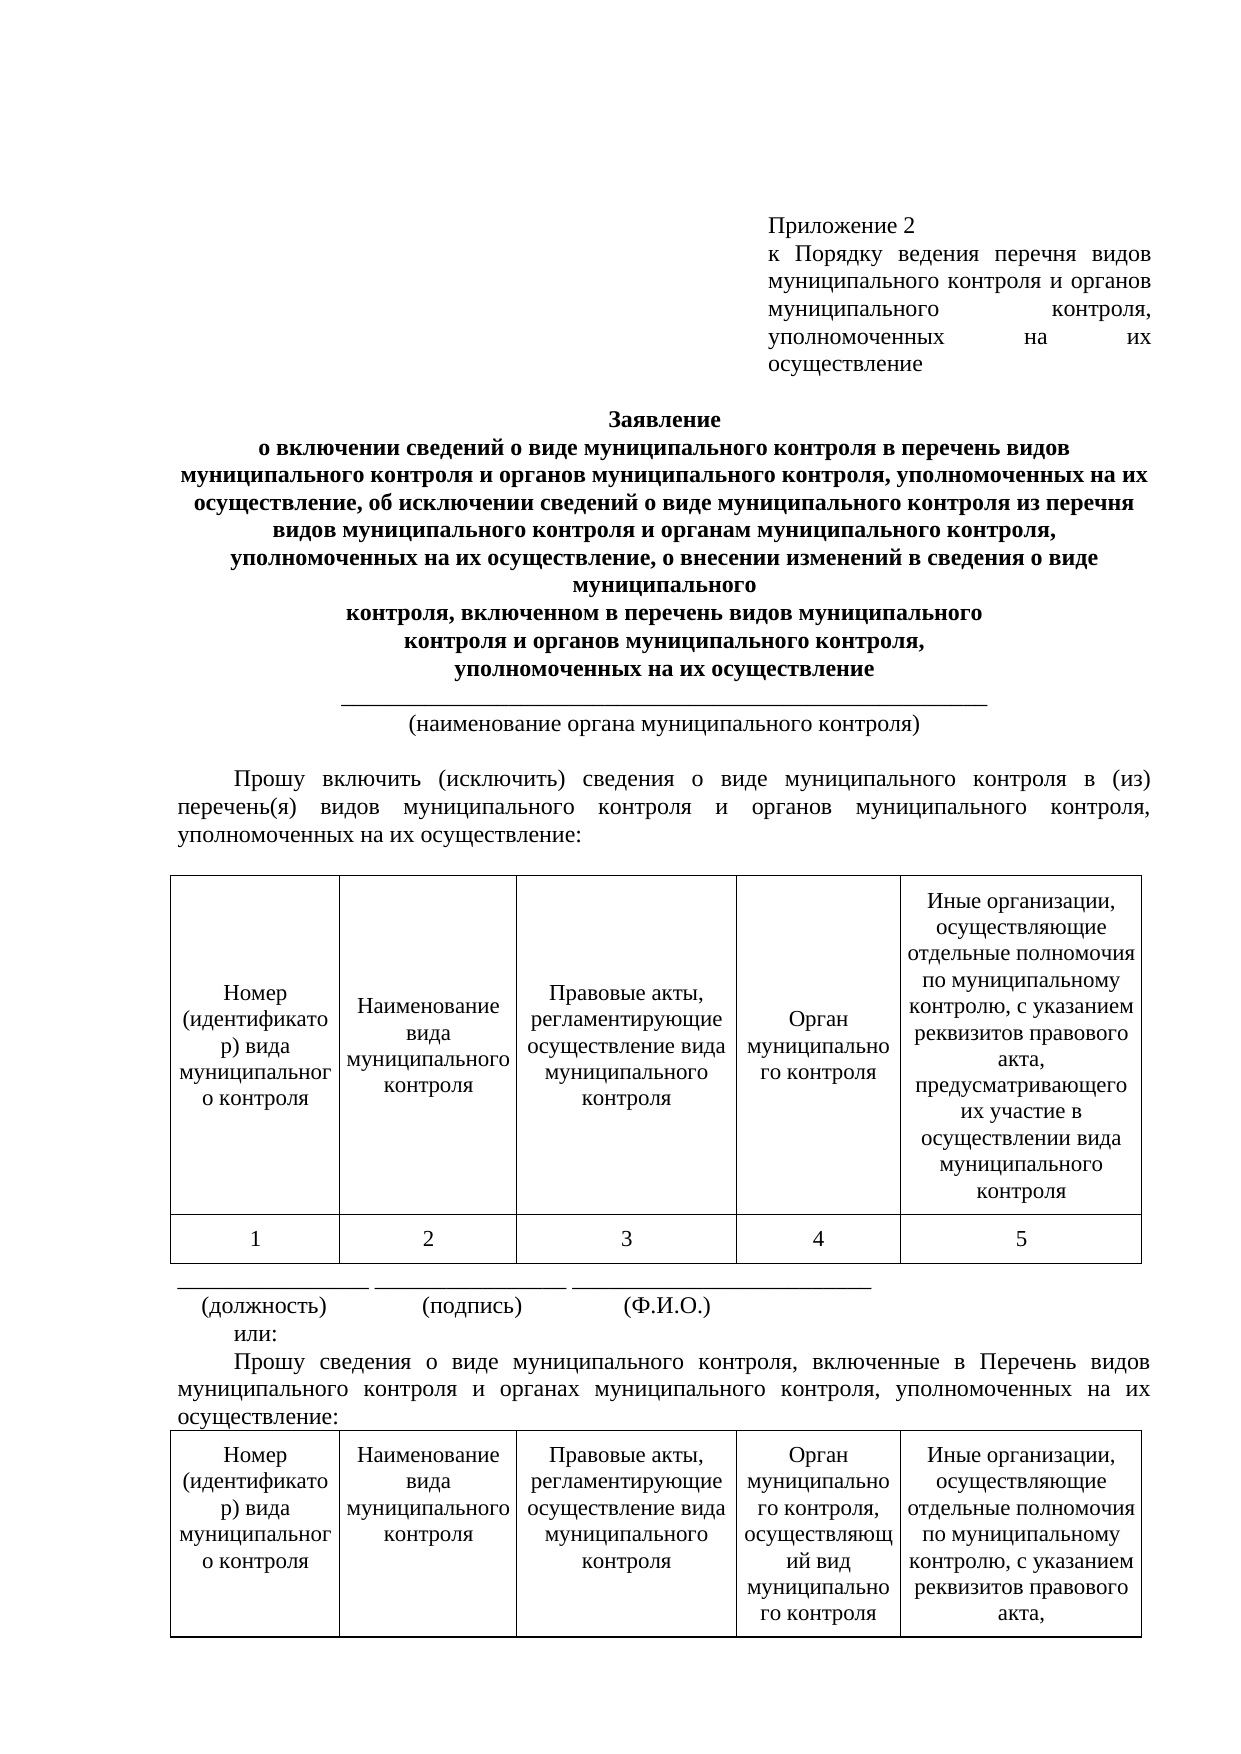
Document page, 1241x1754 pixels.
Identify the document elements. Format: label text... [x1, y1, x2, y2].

text (наименование органа муниципального контроля) [177, 709, 1152, 737]
text Прошу включить (исключить) сведения о виде муниципального контроля в (из) перечень(я) видов муниципального контроля и органов муниципального контроля, уполномоченных на их осуществление: [177, 764, 1152, 847]
table_cell 4 [737, 1215, 900, 1262]
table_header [901, 1431, 1141, 1636]
table_cell 1 [171, 1215, 339, 1262]
table_cell 2 [340, 1215, 516, 1262]
table_cell 5 [901, 1215, 1141, 1262]
text Прошу сведения о виде муниципального контроля, включенные в Перечень видов муниципального контроля и органах муниципального контроля, уполномоченных на их осуществление: [177, 1347, 1152, 1429]
text о включении сведений о виде муниципального контроля в перечень видов муниципального контроля и органов муниципального контроля, уполномоченных на их осуществление, об исключении сведений о виде муниципального контроля из перечня видов муниципального контроля и органам муниципального контроля, уполномоченных на их осуществление, о внесении изменений в сведения о виде муниципального [177, 432, 1152, 598]
table_header Правовые акты, регламентирующие осуществление вида муниципального контроля [517, 876, 736, 1214]
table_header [171, 1431, 339, 1636]
text контроля и органов муниципального контроля, [177, 626, 1152, 653]
text контроля, включенном в перечень видов муниципального [177, 598, 1152, 626]
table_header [340, 1431, 516, 1636]
table_cell 3 [517, 1215, 736, 1262]
text Приложение 2 [768, 211, 1152, 239]
text ______________________________________________________ [177, 681, 1152, 709]
text или: [177, 1319, 1152, 1347]
table_header Номер (идентификатор) вида муниципального контроля [171, 876, 339, 1214]
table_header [517, 1431, 736, 1636]
table_header Орган муниципального контроля [737, 876, 900, 1214]
text (должность) (подпись) (Ф.И.О.) [177, 1291, 1152, 1319]
text уполномоченных на их осуществление [177, 654, 1152, 681]
text ________________ ________________ _________________________ [177, 1263, 1152, 1291]
table_header Наименование вида муниципального контроля [340, 876, 516, 1214]
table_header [737, 1431, 900, 1636]
text Заявление [177, 405, 1152, 432]
text к Порядку ведения перечня видов муниципального контроля и органов муниципального контроля, уполномоченных на их осуществление [768, 239, 1152, 377]
